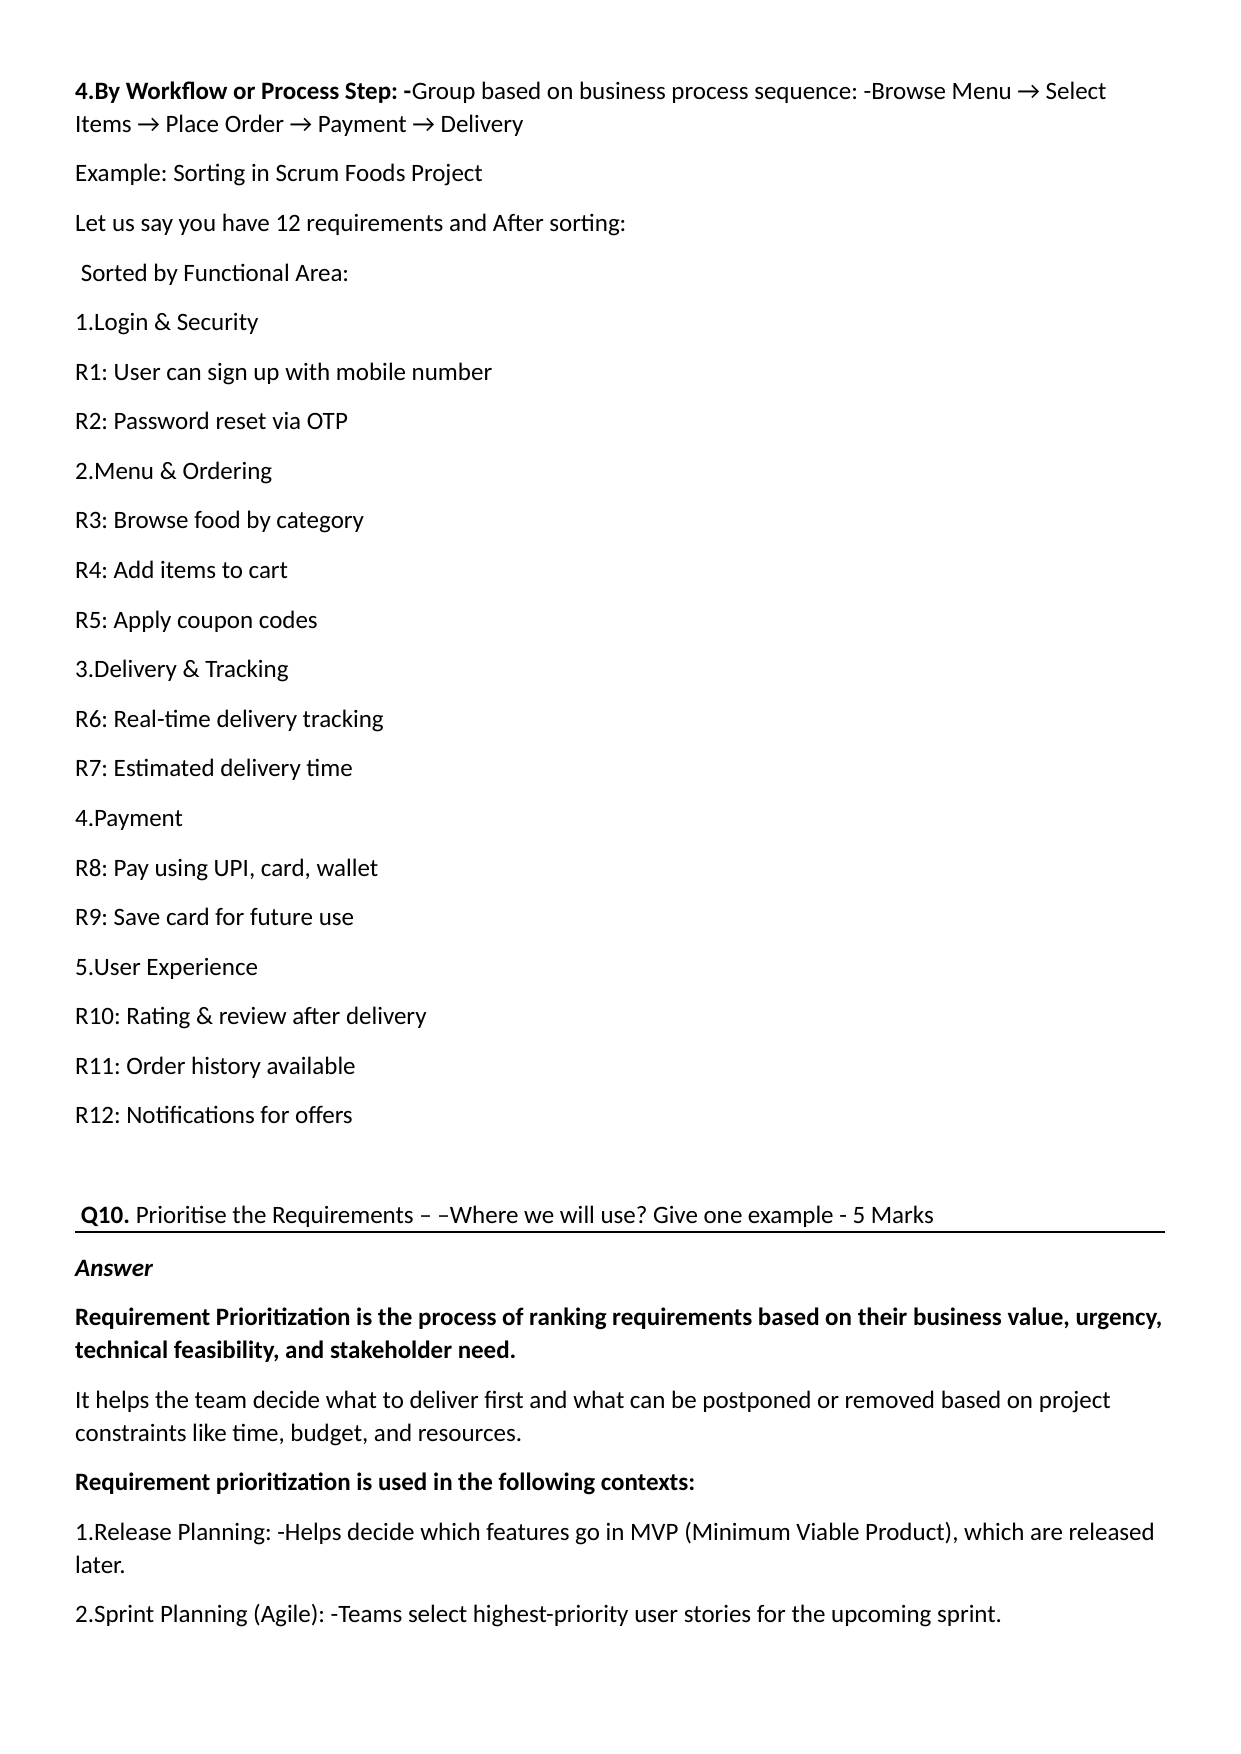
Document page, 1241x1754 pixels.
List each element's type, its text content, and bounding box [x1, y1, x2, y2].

text Q10. Prioritise the Requirements – –Where we will use? Give one example - 5 Marks [75, 1199, 1165, 1231]
text 3.Delivery & Tracking [75, 653, 1165, 684]
text R5: Apply coupon codes [75, 604, 1165, 634]
text 1.Release Planning: -Helps decide which features go in MVP (Minimum Viable Product), which are released later. [75, 1516, 1165, 1579]
text R3: Browse food by category [75, 504, 1165, 535]
text 2.Sprint Planning (Agile): -Teams select highest-priority user stories for the upcoming sprint. [75, 1599, 1165, 1629]
text R7: Estimated delivery time [75, 752, 1165, 783]
text 4.By Workflow or Process Step: -Group based on business process sequence: -Browse Menu → Select Items → Place Order → Payment → Delivery [75, 75, 1165, 138]
text 2.Menu & Ordering [75, 455, 1165, 486]
text R10: Rating & review after delivery [75, 1000, 1165, 1031]
text R4: Add items to cart [75, 554, 1165, 585]
text Requirement prioritization is used in the following contexts: [75, 1467, 1165, 1497]
text Requirement Prioritization is the process of ranking requirements based on their business value, urgency, technical feasibility, and stakeholder need. [75, 1302, 1165, 1365]
text R9: Save card for future use [75, 901, 1165, 932]
text R8: Pay using UPI, card, wallet [75, 852, 1165, 882]
text 4.Payment [75, 802, 1165, 833]
text 1.Login & Security [75, 306, 1165, 337]
text R12: Notifications for offers [75, 1099, 1165, 1130]
text R2: Password reset via OTP [75, 405, 1165, 436]
text It helps the team decide what to deliver first and what can be postponed or removed based on project constraints like time, budget, and resources. [75, 1384, 1165, 1447]
text R6: Real-time delivery tracking [75, 703, 1165, 733]
text R11: Order history available [75, 1050, 1165, 1081]
text Answer [75, 1252, 1165, 1282]
text Let us say you have 12 requirements and After sorting: [75, 207, 1165, 238]
text Sorted by Functional Area: [75, 257, 1165, 287]
text Example: Sorting in Scrum Foods Project [75, 157, 1165, 188]
text R1: User can sign up with mobile number [75, 356, 1165, 386]
text 5.User Experience [75, 951, 1165, 981]
